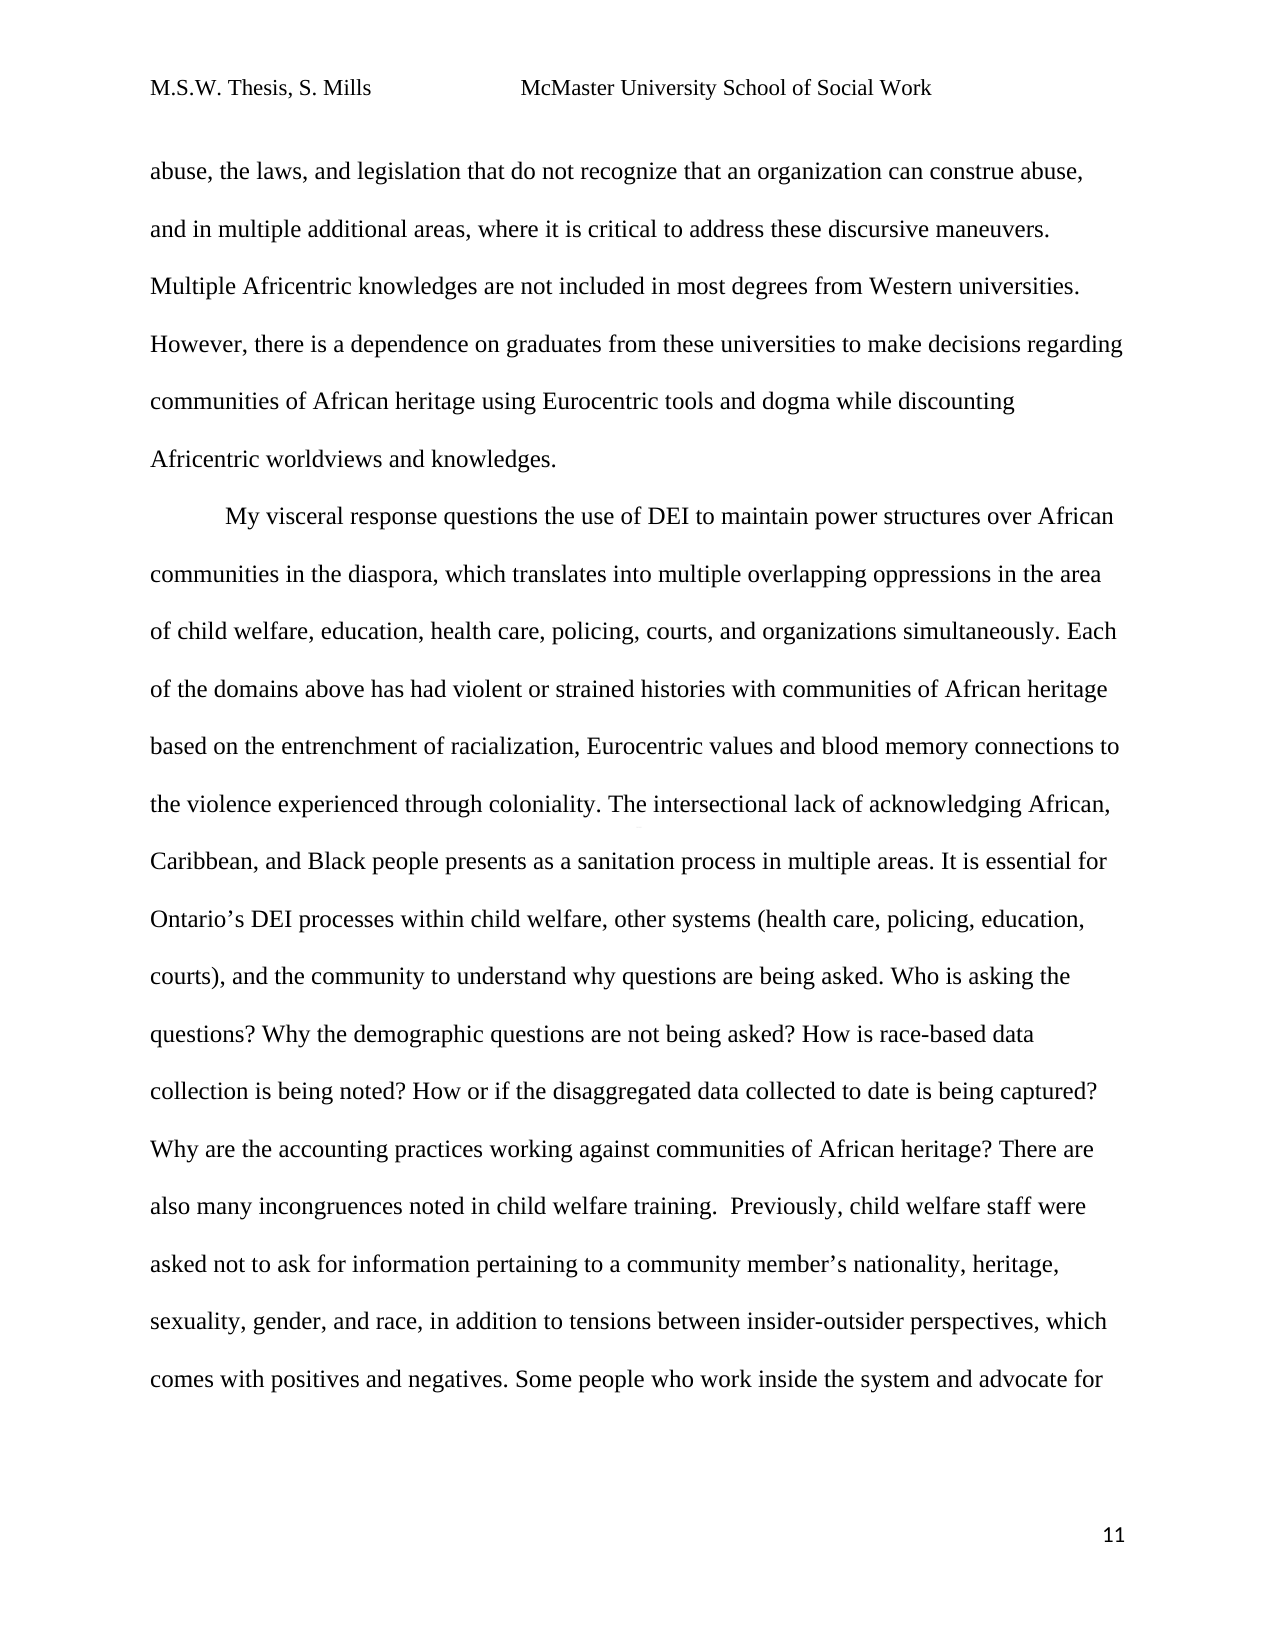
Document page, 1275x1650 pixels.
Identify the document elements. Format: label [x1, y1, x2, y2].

text [150, 156, 1125, 472]
text [150, 501, 1125, 1392]
